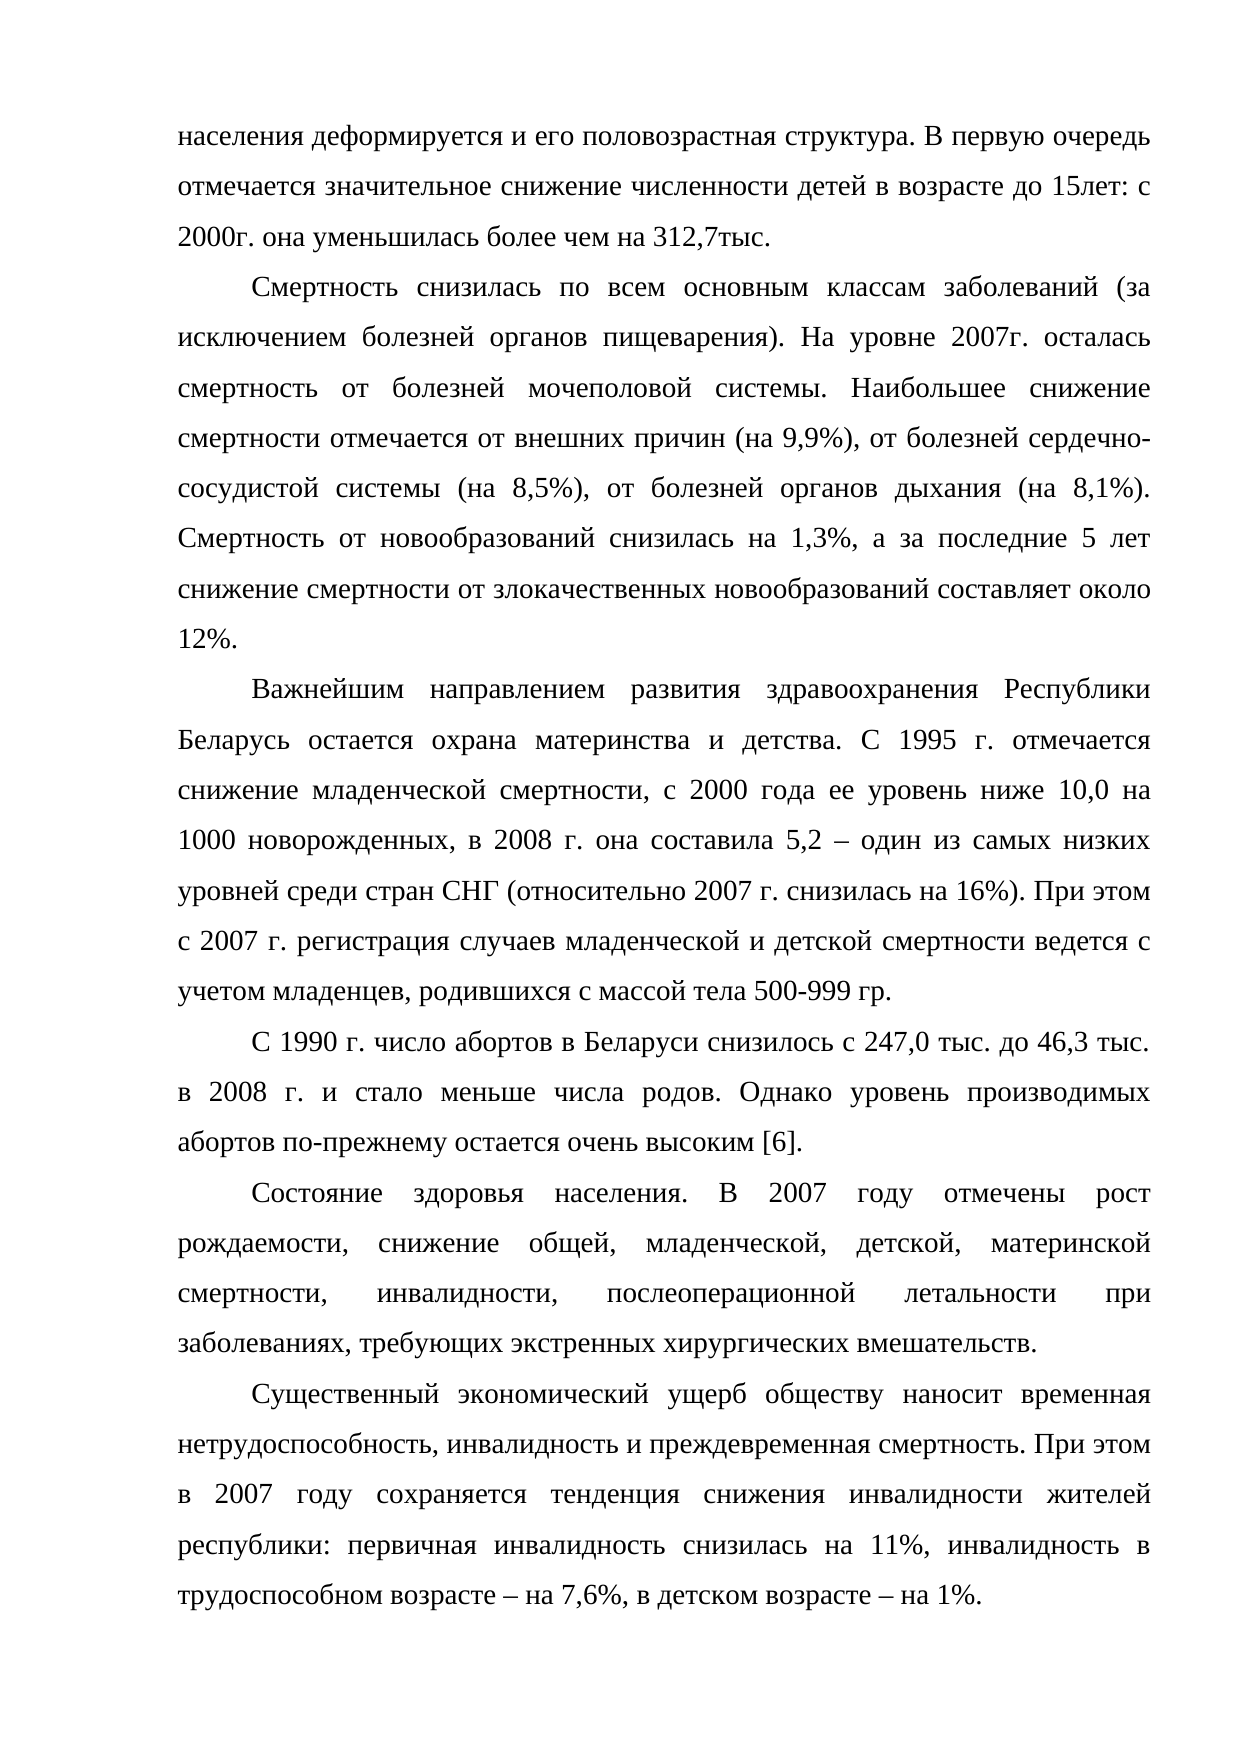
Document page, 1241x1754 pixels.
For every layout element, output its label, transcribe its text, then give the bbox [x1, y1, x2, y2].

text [177, 118, 1152, 252]
text С . число абортов в Беларуси снизилось с 247,0 тыс. до 46,3 тыс. в . и стало меньше числа родов. Однако уровень производимых абортов по-прежнему остается очень высоким [6]. [177, 1024, 1152, 1158]
text Важнейшим направлением развития здравоохранения Республики Беларусь остается охрана материнства и детства. С . отмечается снижение младенческой смертности, с 2000 года ее уровень ниже 10,0 на 1000 новорожденных, в . она составила 5,2 – один из самых низких уровней среди стран СНГ (относительно . снизилась на 16%). При этом с . регистрация случаев младенческой и детской смертности ведется с учетом младенцев, родившихся с массой тела 500-999 гр. [177, 672, 1152, 1007]
text Существенный экономический ущерб обществу наносит временная нетрудоспособность, инвалидность и преждевременная смертность. При этом в 2007 году сохраняется тенденция снижения инвалидности жителей республики: первичная инвалидность снизилась на 11%, инвалидность в трудоспособном возрасте – на 7,6%, в детском возрасте – на 1%. [177, 1376, 1152, 1611]
text Смертность снизилась по всем основным классам заболеваний (за исключением болезней органов пищеварения). На уровне 2007г. осталась смертность от болезней мочеполовой системы. Наибольшее снижение смертности отмечается от внешних причин (на 9,9%), от болезней сердечно-сосудистой системы (на 8,5%), от болезней органов дыхания (на 8,1%). Смертность от новообразований снизилась на 1,3%, а за последние 5 лет снижение смертности от злокачественных новообразований составляет около 12%. [177, 269, 1152, 655]
text Состояние здоровья населения. В 2007 году отмечены рост рождаемости, снижение общей, младенческой, детской, материнской смертности, инвалидности, послеоперационной летальности при заболеваниях, требующих экстренных хирургических вмешательств. [177, 1175, 1152, 1359]
